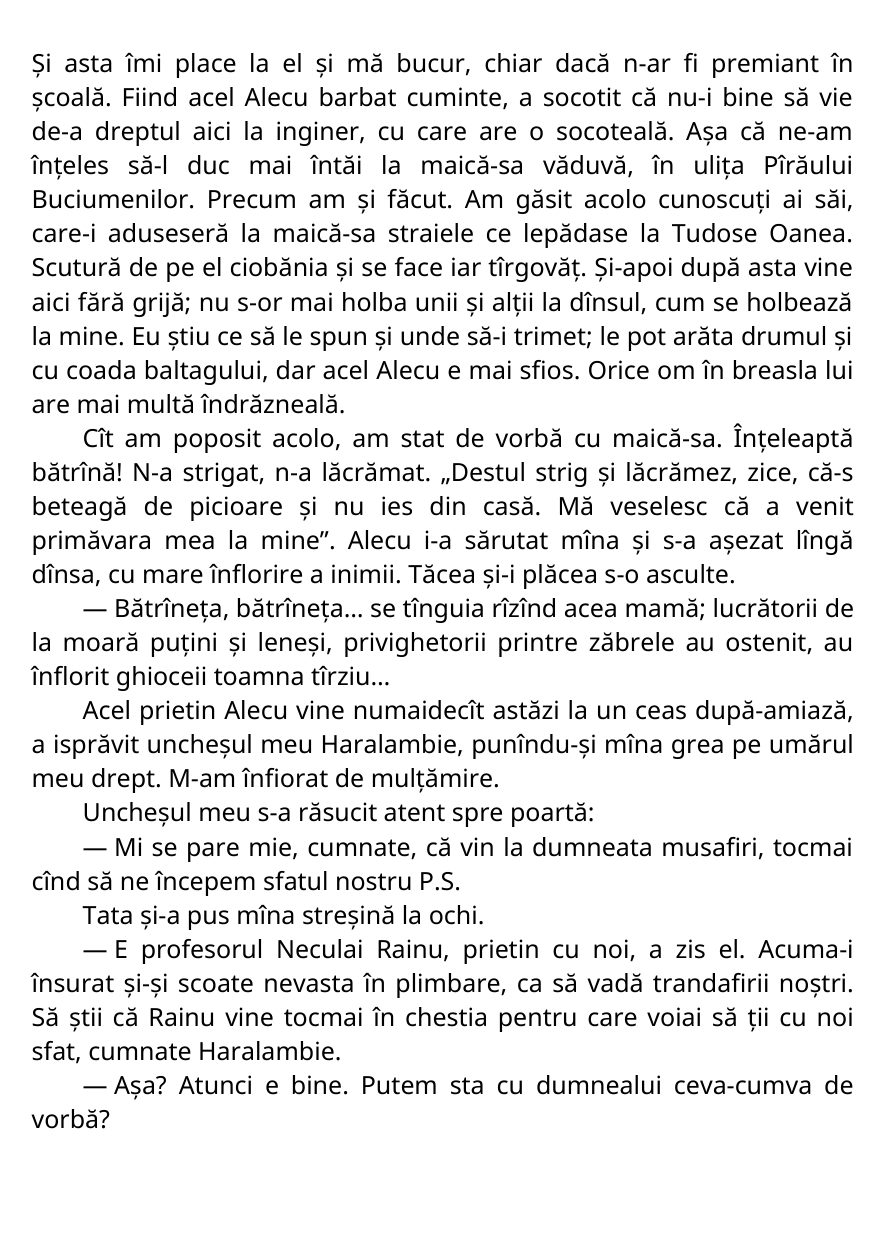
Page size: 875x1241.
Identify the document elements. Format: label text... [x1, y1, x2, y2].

text Acel prietin Alecu vine numaidecît astăzi la un ceas după-amiază, a isprăvit uncheşul meu Haralambie, punîndu-şi mîna grea pe umărul meu drept. M-am înfiorat de mulţămire. [31, 693, 854, 795]
text Uncheşul meu s-a răsucit atent spre poartă: [31, 795, 854, 829]
text — Mi se pare mie, cumnate, că vin la dumneata musafiri, tocmai cînd să ne începem sfatul nostru P.S. [31, 829, 854, 897]
text — Aşa? Atunci e bine. Putem sta cu dumnealui ceva-cumva de vorbă? [31, 1068, 854, 1136]
text — E profesorul Neculai Rainu, prietin cu noi, a zis el. Acuma-i însurat şi-şi scoate nevasta în plimbare, ca să vadă trandafirii noştri. Să ştii că Rainu vine tocmai în chestia pentru care voiai să ţii cu noi sfat, cumnate Haralambie. [31, 931, 854, 1068]
text Cît am poposit acolo, am stat de vorbă cu maică-sa. Înţeleaptă bătrînă! N-a strigat, n-a lăcrămat. „Destul strig şi lăcrămez, zice, că-s beteagă de picioare şi nu ies din casă. Mă veselesc că a venit primăvara mea la mine”. Alecu i-a sărutat mîna şi s-a aşezat lîngă dînsa, cu mare înflorire a inimii. Tăcea şi-i plăcea s-o asculte. [31, 420, 854, 591]
text — Bătrîneţa, bătrîneţa… se tînguia rîzînd acea mamă; lucrătorii de la moară puţini şi leneşi, privighetorii printre zăbrele au ostenit, au înflorit ghioceii toamna tîrziu… [31, 591, 854, 693]
text Tata şi-a pus mîna streşină la ochi. [31, 897, 854, 931]
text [31, 46, 854, 420]
